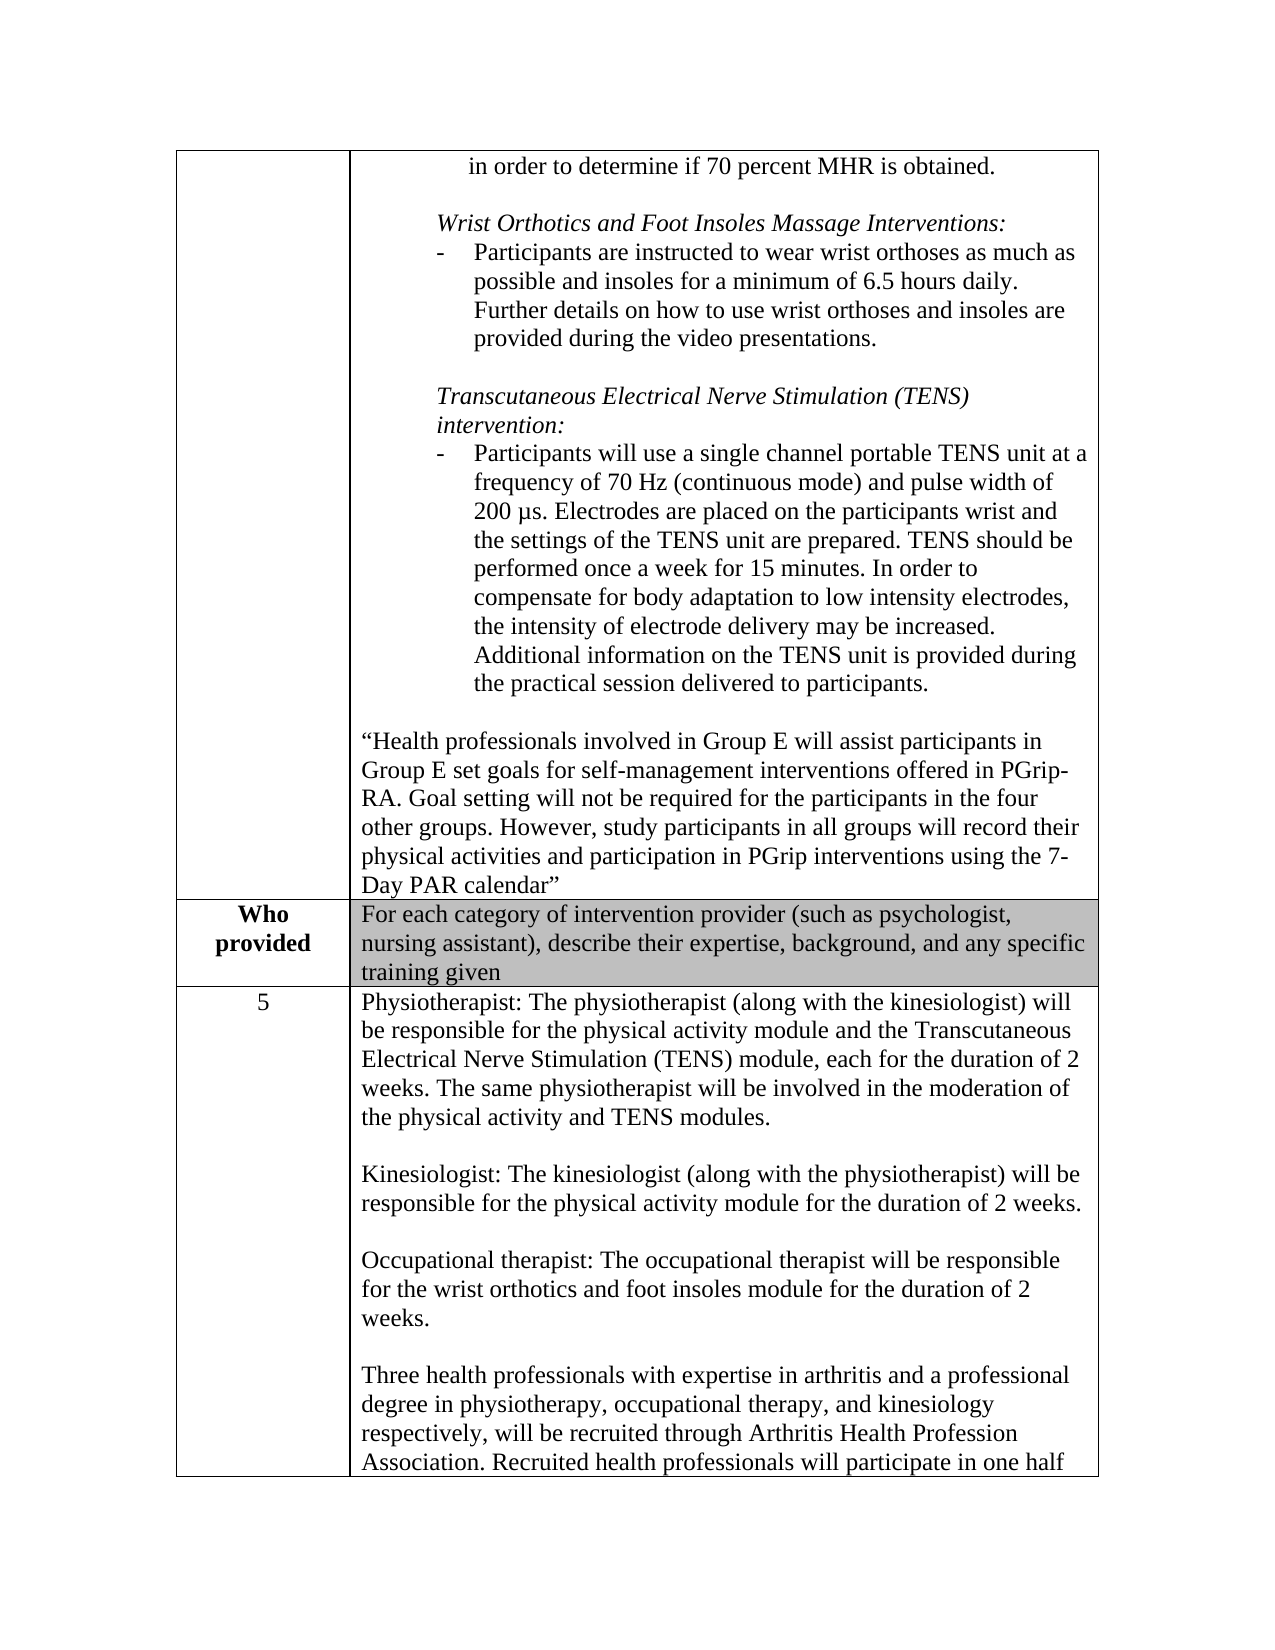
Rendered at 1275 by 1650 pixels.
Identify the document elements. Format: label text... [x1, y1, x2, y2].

table_cell Who provided [177, 900, 349, 986]
table_cell For each category of intervention provider (such as psychologist, nursing assistant), describe their expertise, background, and any specific training given [351, 900, 1098, 986]
table_cell 5 [177, 987, 349, 1476]
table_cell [351, 151, 1098, 898]
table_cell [351, 987, 1098, 1476]
